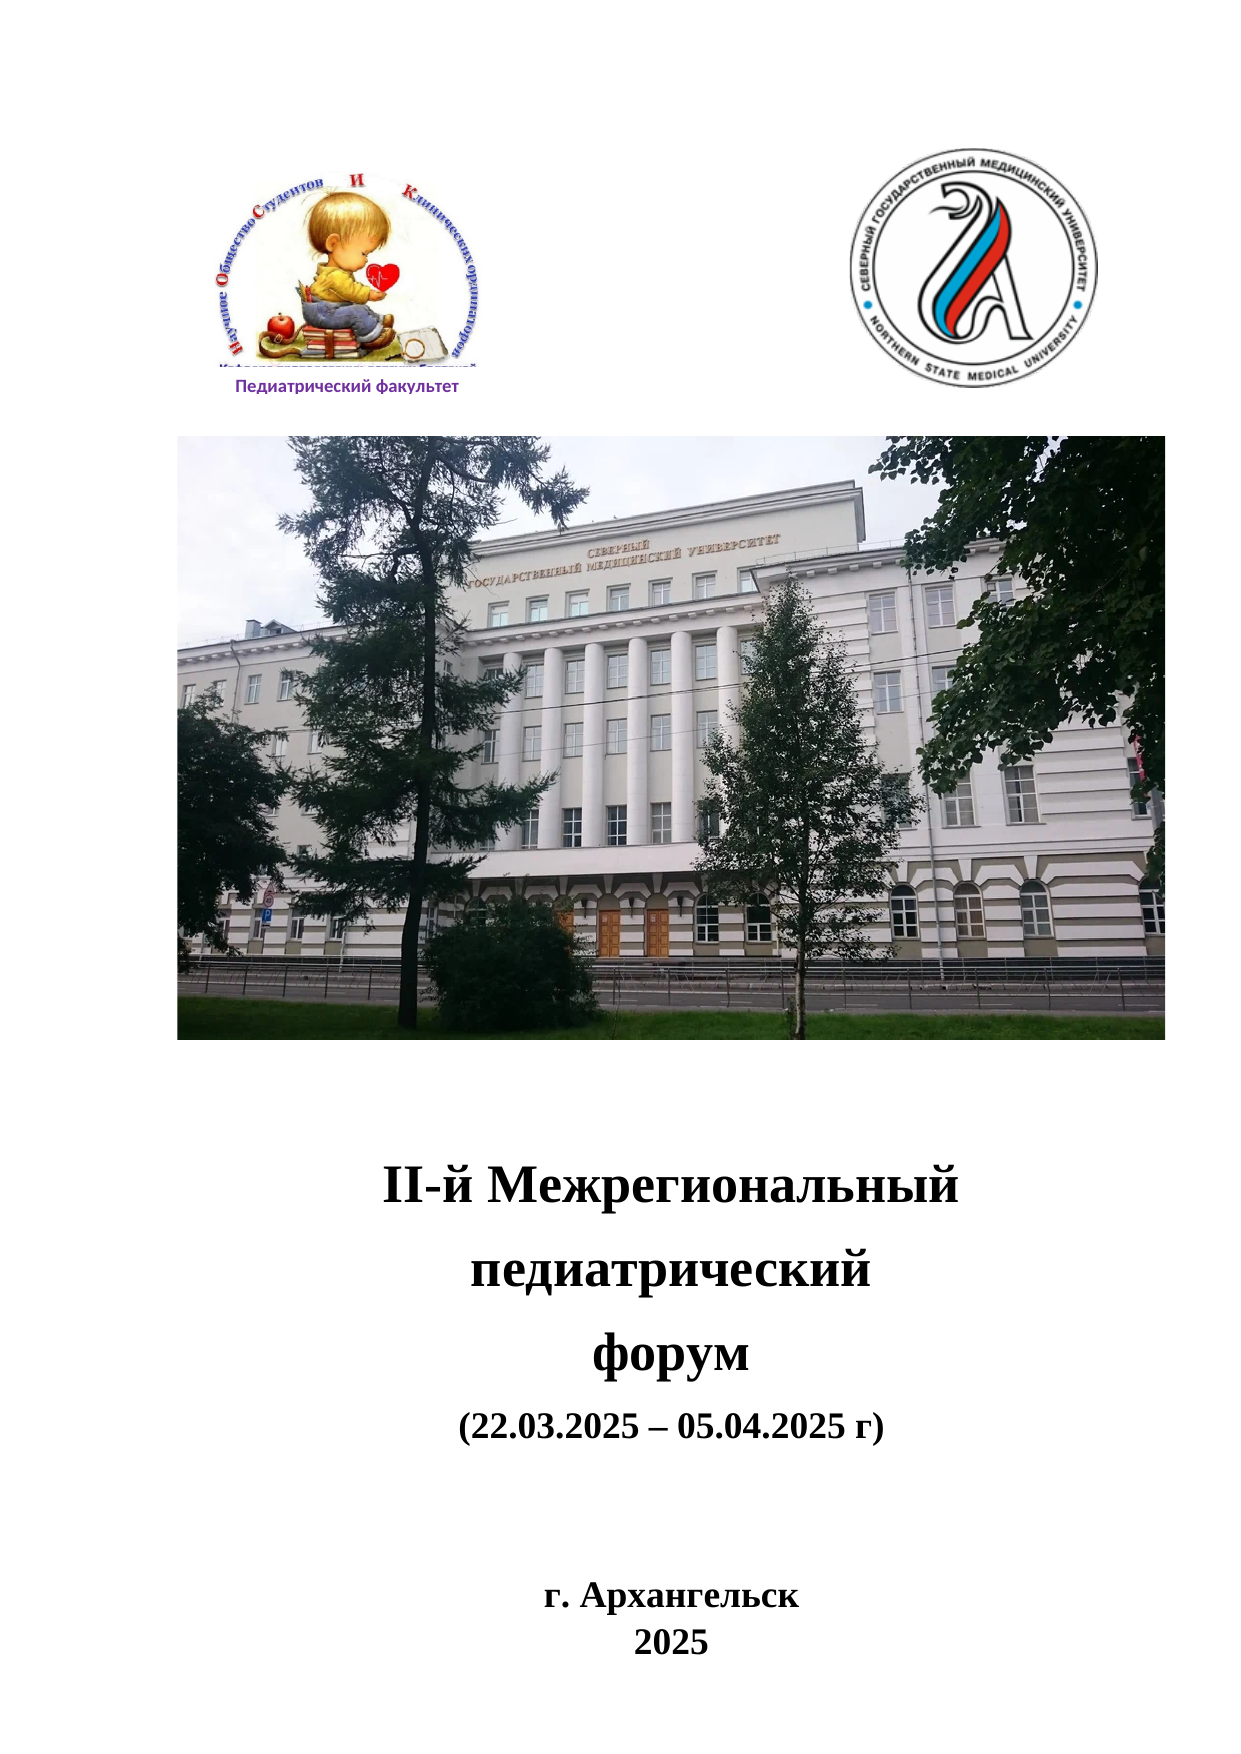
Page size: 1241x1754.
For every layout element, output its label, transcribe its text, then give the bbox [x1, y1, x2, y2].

text II-й Межрегиональный [177, 1152, 1165, 1215]
text г. Архангельск 2025 [177, 1573, 1165, 1662]
text форум [177, 1320, 1165, 1382]
text (22.03.2025 – 05.04.2025 г) [177, 1404, 1165, 1447]
picture [213, 163, 483, 388]
text педиатрический [177, 1236, 1165, 1298]
picture [849, 148, 1098, 388]
picture [177, 436, 1166, 1040]
